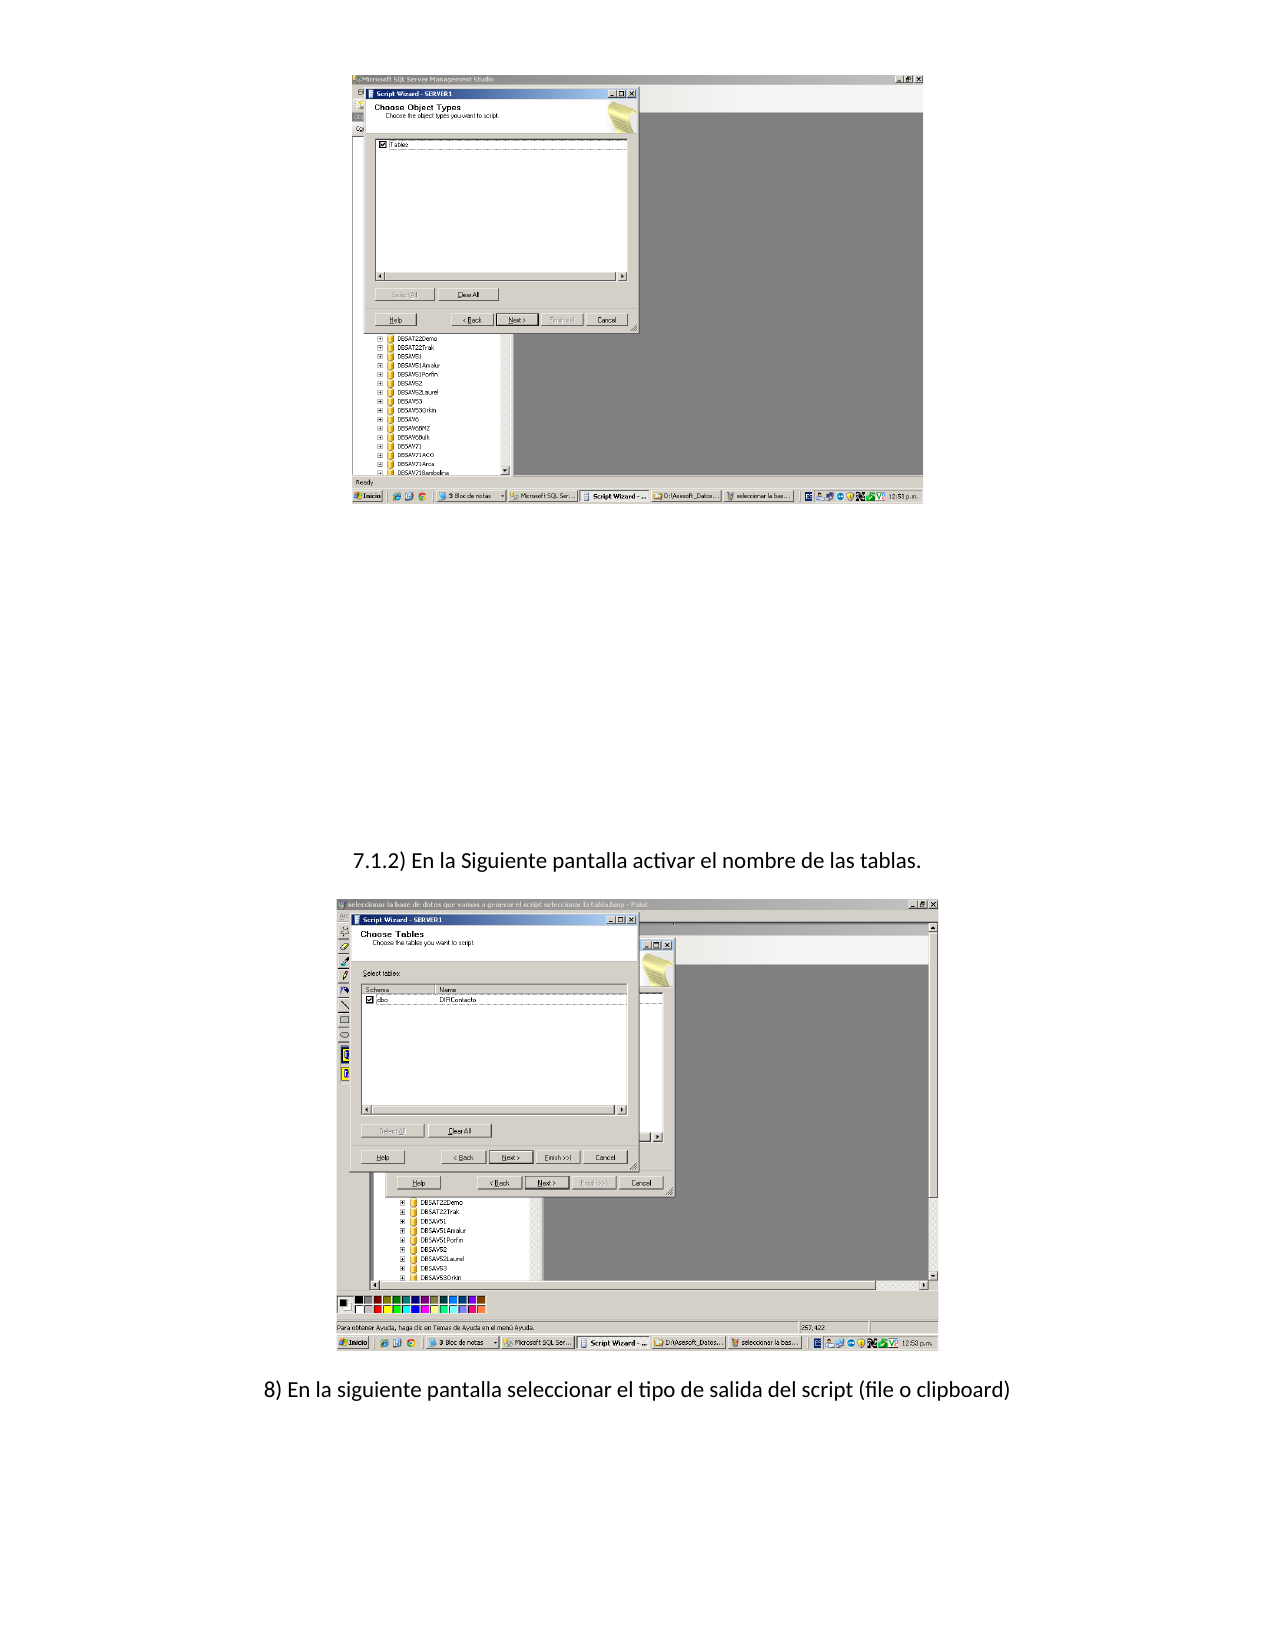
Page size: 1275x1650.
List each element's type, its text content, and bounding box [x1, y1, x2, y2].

picture [352, 75, 924, 504]
picture [336, 899, 939, 1351]
text 8) En la siguiente pantalla seleccionar el tipo de salida del script (file o clipboard) [75, 1376, 1200, 1403]
text 7.1.2) En la Siguiente pantalla activar el nombre de las tablas. [75, 846, 1200, 874]
